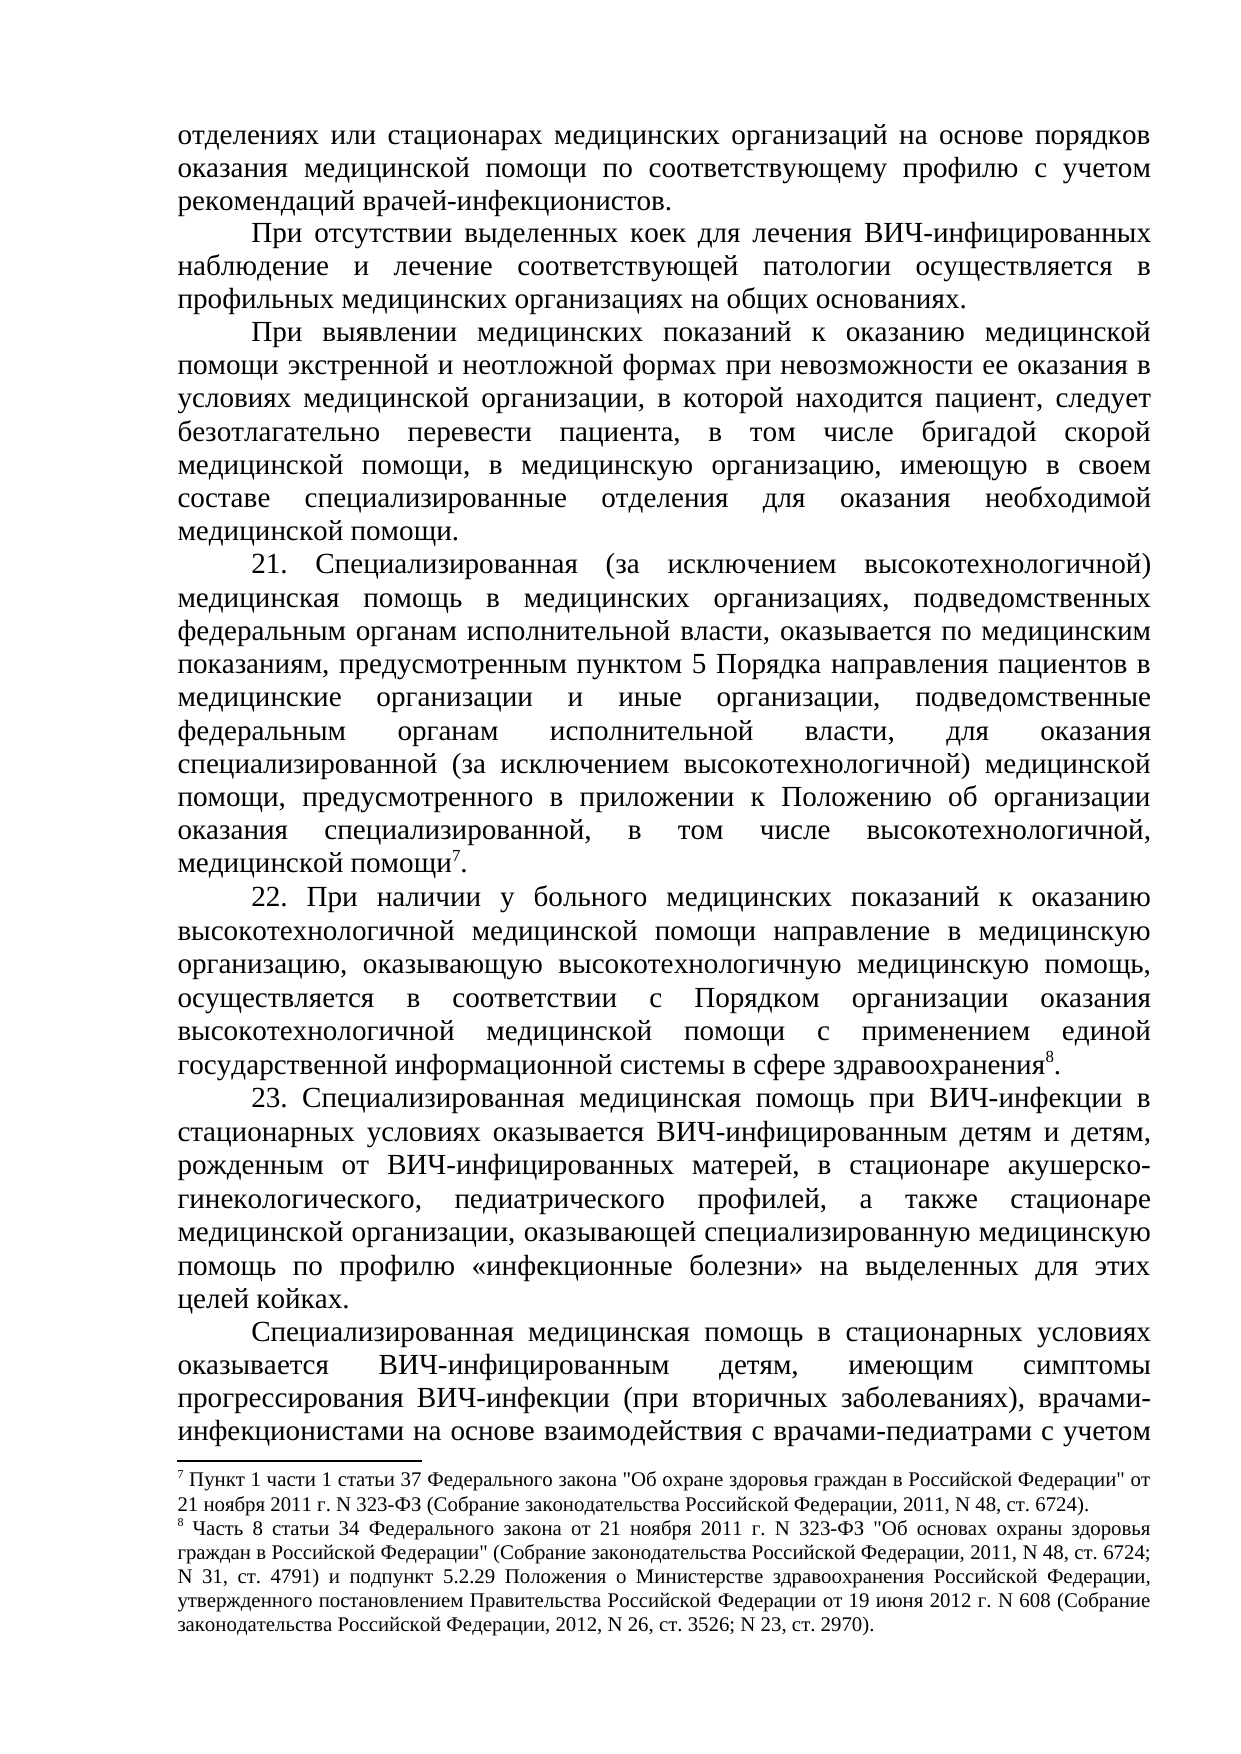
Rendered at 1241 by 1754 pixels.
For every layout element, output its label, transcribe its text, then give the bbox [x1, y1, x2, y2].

text При выявлении медицинских показаний к оказанию медицинской помощи экстренной и неотложной формах при невозможности ее оказания в условиях медицинской организации, в которой находится пациент, следует безотлагательно перевести пациента, в том числе бригадой скорой медицинской помощи, в медицинскую организацию, имеющую в своем составе специализированные отделения для оказания необходимой медицинской помощи. [177, 314, 1152, 547]
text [177, 1315, 1152, 1447]
text 22. При наличии у больного медицинских показаний к оказанию высокотехнологичной медицинской помощи направление в медицинскую организацию, оказывающую высокотехнологичную медицинскую помощь, осуществляется в соответствии с Порядком организации оказания высокотехнологичной медицинской помощи с применением единой государственной информационной системы в сфере здравоохранения. [177, 879, 1152, 1080]
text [177, 118, 1152, 217]
text 23. Специализированная медицинская помощь при ВИЧ-инфекции в стационарных условиях оказывается ВИЧ-инфицированным детям и детям, рожденным от ВИЧ-инфицированных матерей, в стационаре акушерско-гинекологического, педиатрического профилей, а также стационаре медицинской организации, оказывающей специализированную медицинскую помощь по профилю «инфекционные болезни» на выделенных для этих целей койках. [177, 1080, 1152, 1315]
text При отсутствии выделенных коек для лечения ВИЧ-инфицированных наблюдение и лечение соответствующей патологии осуществляется в профильных медицинских организациях на общих основаниях. [177, 217, 1152, 314]
text 21. Специализированная (за исключением высокотехнологичной) медицинская помощь в медицинских организациях, подведомственных федеральным органам исполнительной власти, оказывается по медицинским показаниям, предусмотренным пунктом 5 Порядка направления пациентов в медицинские организации и иные организации, подведомственные федеральным органам исполнительной власти, для оказания специализированной (за исключением высокотехнологичной) медицинской помощи, предусмотренного в приложении к Положению об организации оказания специализированной, в том числе высокотехнологичной, медицинской помощи. [177, 547, 1152, 879]
